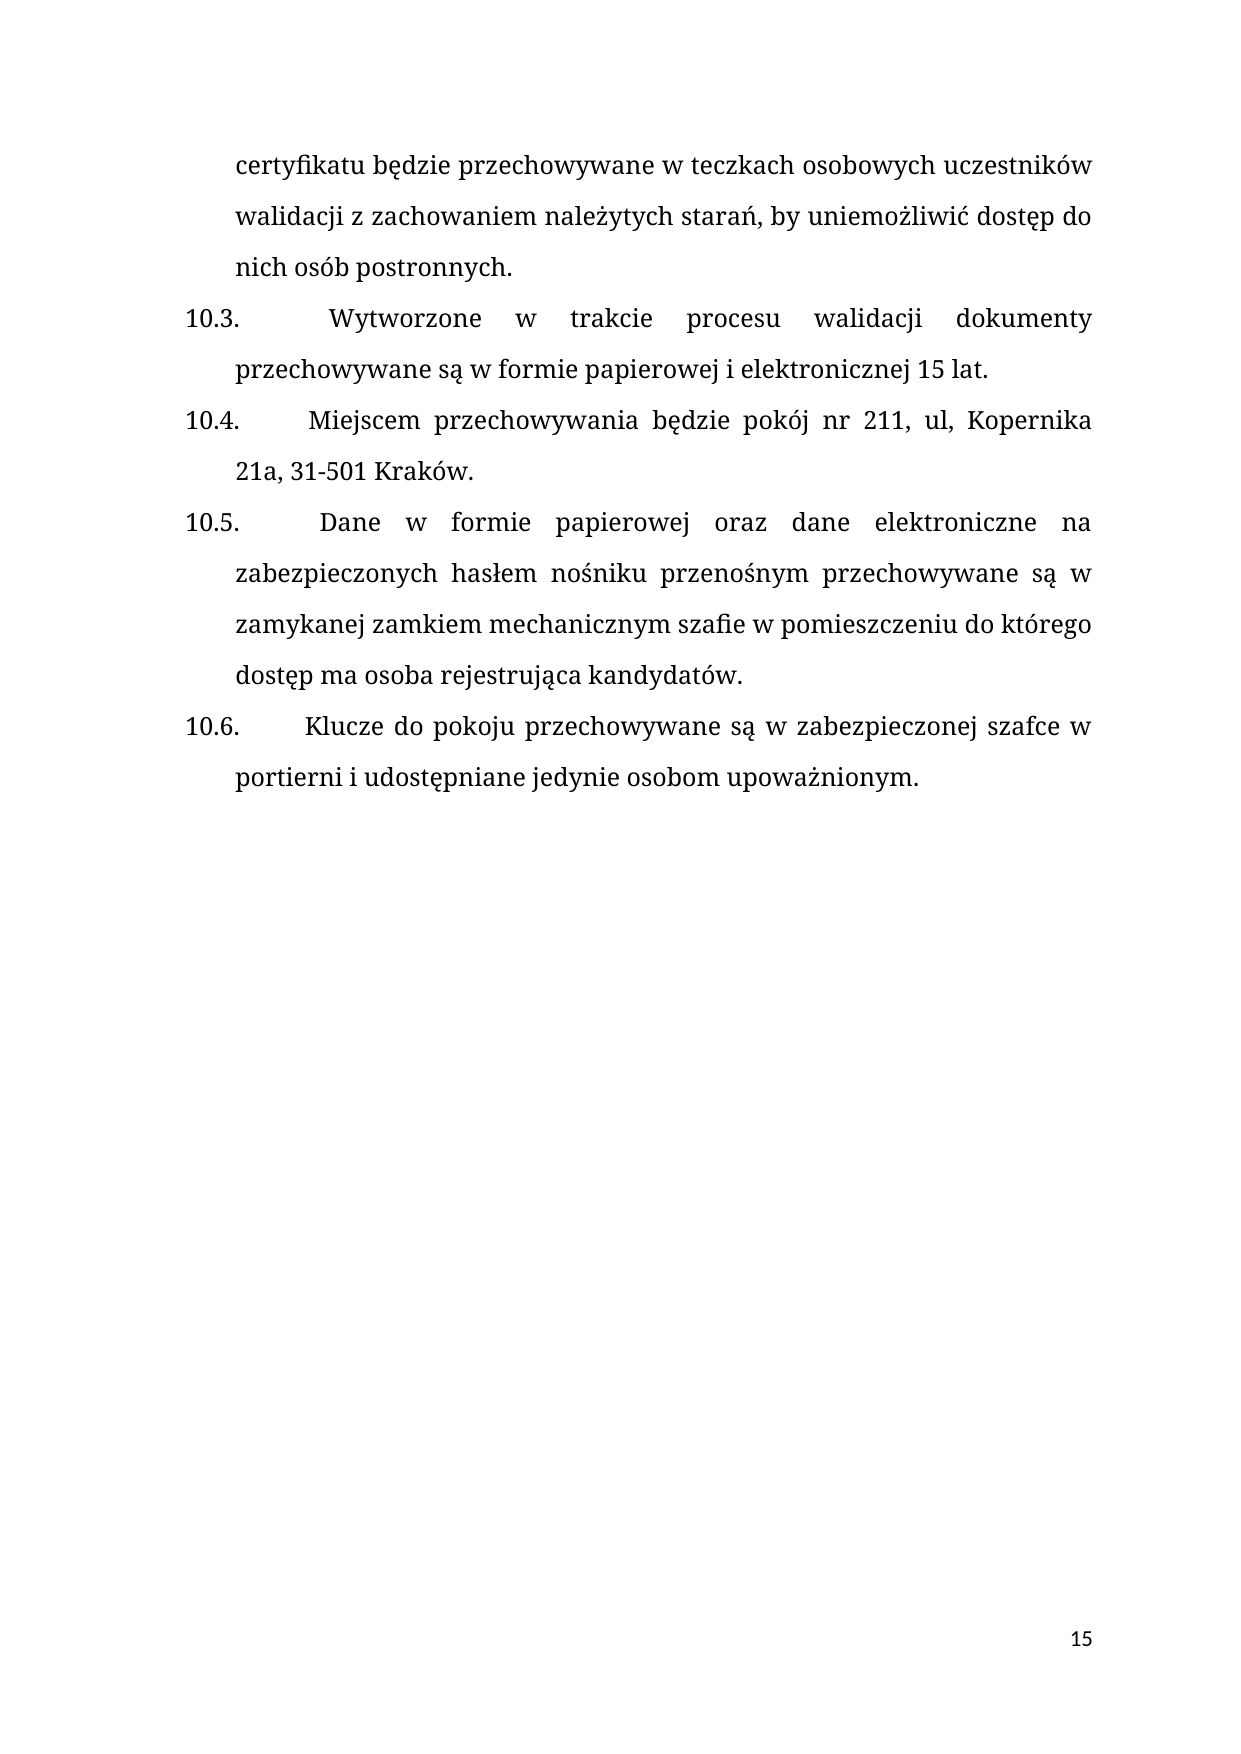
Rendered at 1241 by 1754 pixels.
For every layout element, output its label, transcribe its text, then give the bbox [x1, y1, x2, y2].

list Miejscem przechowywania będzie pokój nr 211, ul, Kopernika 21a, 31-501 Kraków. [185, 403, 1093, 488]
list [185, 148, 1093, 284]
list Dane w formie papierowej oraz dane elektroniczne na zabezpieczonych hasłem nośniku przenośnym przechowywane są w zamykanej zamkiem mechanicznym szafie w pomieszczeniu do którego dostęp ma osoba rejestrująca kandydatów. [185, 505, 1093, 692]
list Wytworzone w trakcie procesu walidacji dokumenty przechowywane są w formie papierowej i elektronicznej 15 lat. [185, 301, 1093, 386]
list Klucze do pokoju przechowywane są w zabezpieczonej szafce w portierni i udostępniane jedynie osobom upoważnionym. [185, 709, 1093, 794]
